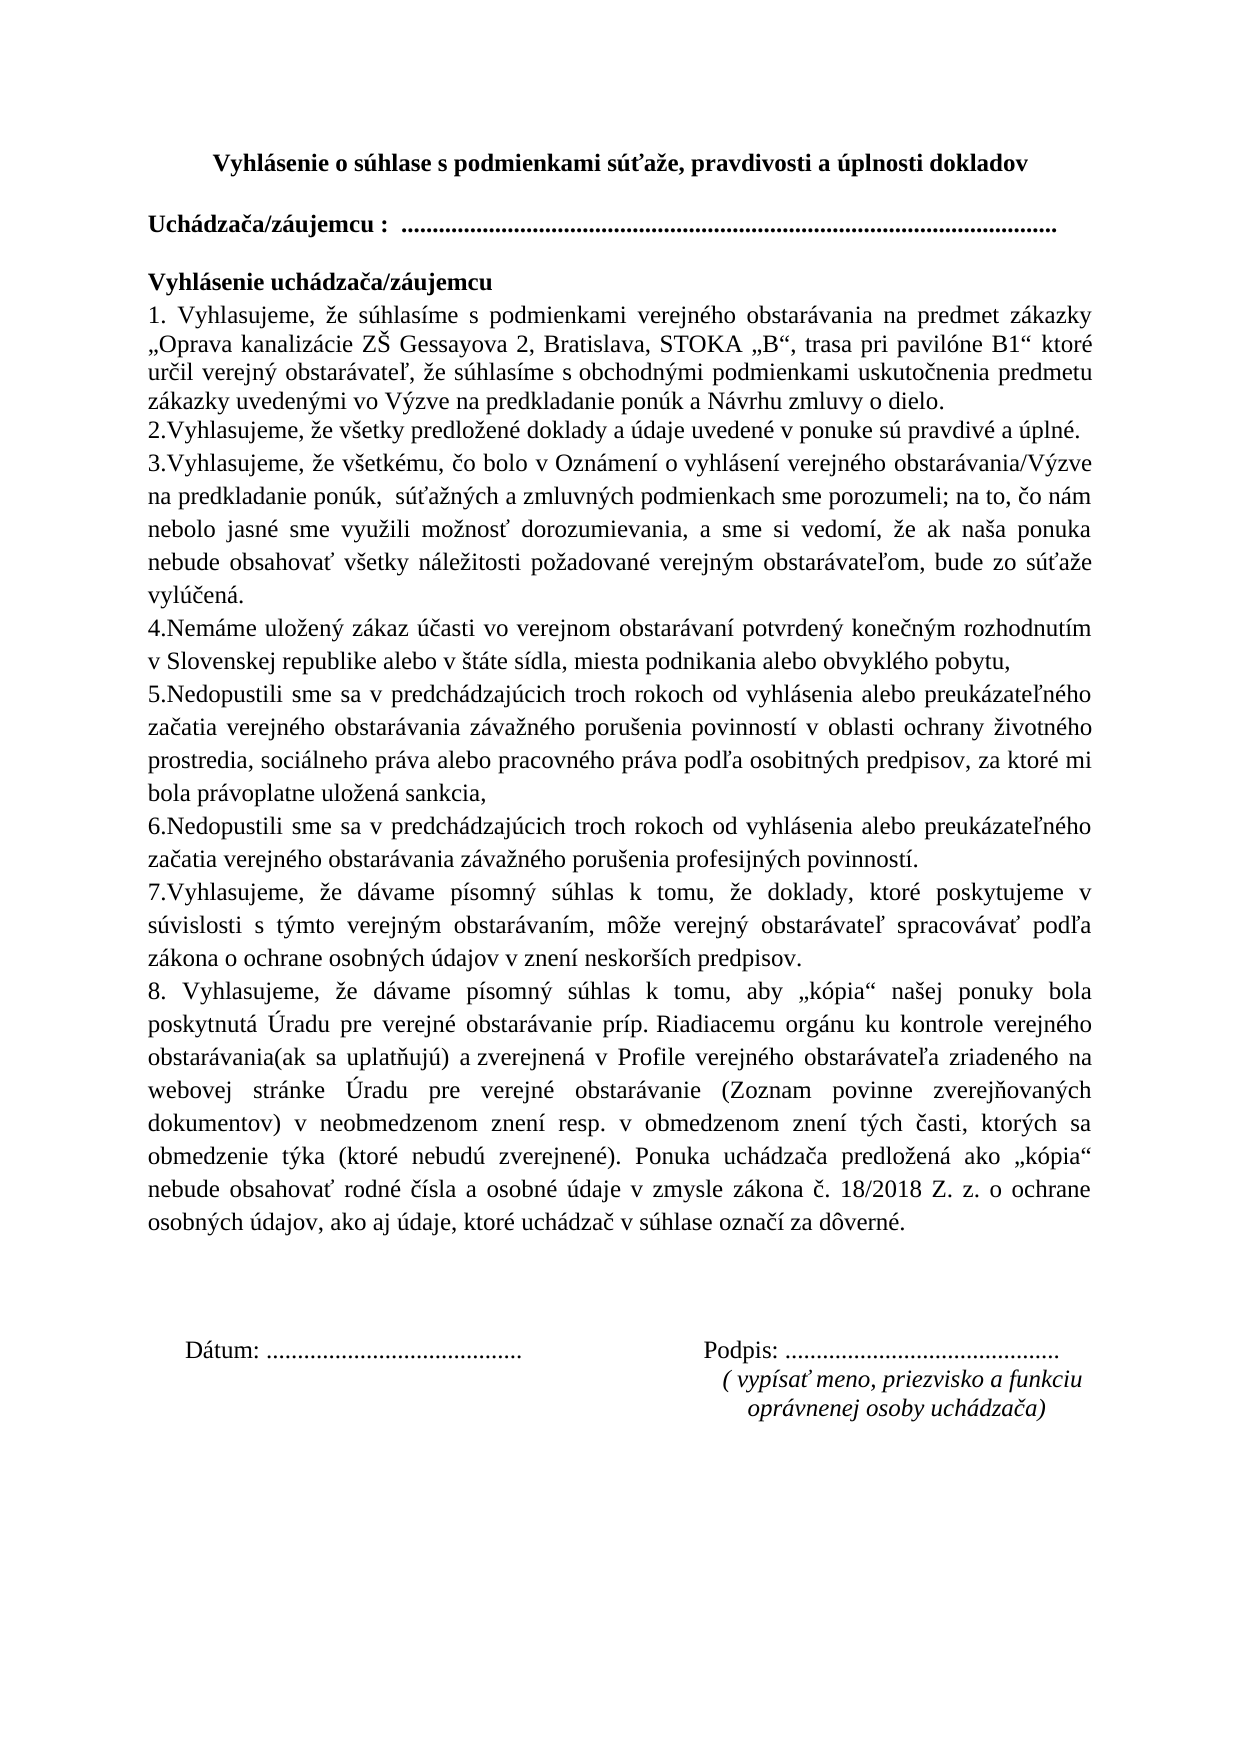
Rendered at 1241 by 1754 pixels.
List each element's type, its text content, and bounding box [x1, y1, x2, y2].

text 2.Vyhlasujeme, že všetky predložené doklady a údaje uvedené v ponuke sú pravdivé a úplné. [148, 415, 1093, 444]
text oprávnenej osoby uchádzača) [185, 1393, 1093, 1421]
text 8. Vyhlasujeme, že dávame písomný súhlas k tomu, aby „kópia“ našej ponuky bola poskytnutá Úradu pre verejné obstarávanie príp. Riadiacemu orgánu ku kontrole verejného obstarávania(ak sa uplatňujú) a zverejnená v Profile verejného obstarávateľa zriadeného na webovej stránke Úradu pre verejné obstarávanie (Zoznam povinne zverejňovaných dokumentov) v neobmedzenom znení resp. v obmedzenom znení tých časti, ktorých sa obmedzenie týka (ktoré nebudú zverejnené). Ponuka uchádzača predložená ako „kópia“ nebude obsahovať rodné čísla a osobné údaje v zmysle zákona č. 18/2018 Z. z. o ochrane osobných údajov, ako aj údaje, ktoré uchádzač v súhlase označí za dôverné. [148, 976, 1093, 1236]
text Dátum: ......................................... Podpis: ............................................ [185, 1335, 1093, 1364]
text 6.Nedopustili sme sa v predchádzajúcich troch rokoch od vyhlásenia alebo preukázateľného začatia verejného obstarávania závažného porušenia profesijných povinností. [148, 811, 1093, 873]
text 4.Nemáme uložený zákaz účasti vo verejnom obstarávaní potvrdený konečným rozhodnutím v Slovenskej republike alebo v štáte sídla, miesta podnikania alebo obvyklého pobytu, [148, 613, 1093, 675]
text 7.Vyhlasujeme, že dávame písomný súhlas k tomu, že doklady, ktoré poskytujeme v súvislosti s týmto verejným obstarávaním, môže verejný obstarávateľ spracovávať podľa zákona o ochrane osobných údajov v znení neskorších predpisov. [148, 877, 1093, 972]
text 5.Nedopustili sme sa v predchádzajúcich troch rokoch od vyhlásenia alebo preukázateľného začatia verejného obstarávania závažného porušenia povinností v oblasti ochrany životného prostredia, sociálneho práva alebo pracovného práva podľa osobitných predpisov, za ktoré mi bola právoplatne uložená sankcia, [148, 679, 1093, 807]
text 1. Vyhlasujeme, že súhlasíme s podmienkami verejného obstarávania na predmet zákazky „Oprava kanalizácie ZŠ Gessayova 2, Bratislava, STOKA „B“, trasa pri pavilóne B1“ ktoré určil verejný obstarávateľ, že súhlasíme s obchodnými podmienkami uskutočnenia predmetu zákazky uvedenými vo Výzve na predkladanie ponúk a Návrhu zmluvy o dielo. [148, 300, 1093, 415]
text Uchádzača/záujemcu : ......................................................................................................... [148, 209, 1093, 238]
text Vyhlásenie o súhlase s podmienkami súťaže, pravdivosti a úplnosti dokladov [148, 148, 1093, 176]
text Vyhlásenie uchádzača/záujemcu [148, 267, 1093, 296]
text ( vypísať meno, priezvisko a funkciu [185, 1364, 1093, 1393]
text 3.Vyhlasujeme, že všetkému, čo bolo v Oznámení o vyhlásení verejného obstarávania/Výzve na predkladanie ponúk, súťažných a zmluvných podmienkach sme porozumeli; na to, čo nám nebolo jasné sme využili možnosť dorozumievania, a sme si vedomí, že ak naša ponuka nebude obsahovať všetky náležitosti požadované verejným obstarávateľom, bude zo súťaže vylúčená. [148, 448, 1093, 609]
